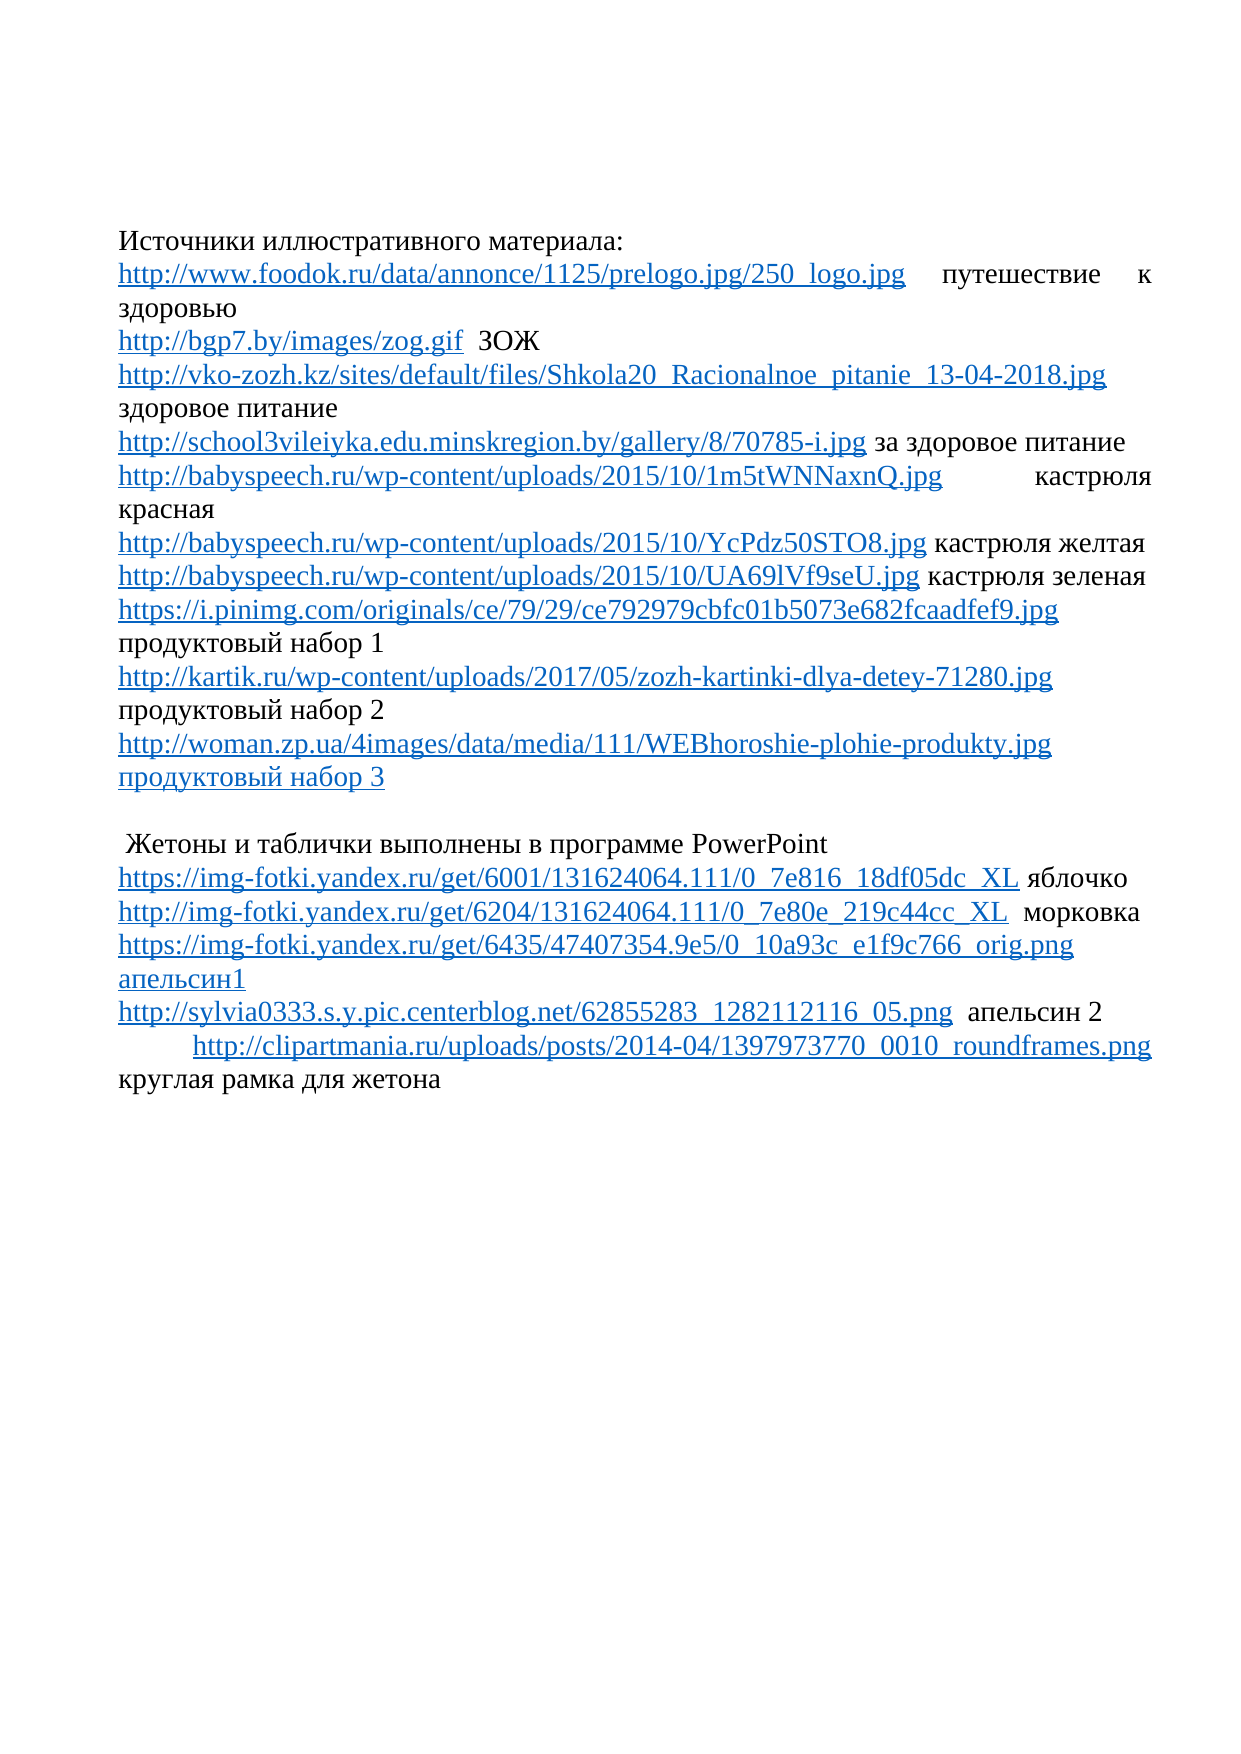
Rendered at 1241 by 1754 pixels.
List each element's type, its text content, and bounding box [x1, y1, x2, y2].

text http://bgp7.by/images/zog.gif ЗОЖ [118, 323, 1152, 357]
text http://sylvia0333.s.y.pic.centerblog.net/62855283_1282112116_05.png апельсин 2 [118, 994, 1152, 1028]
text Источники иллюстративного материала: [118, 223, 1152, 256]
text http://clipartmania.ru/uploads/posts/2014-04/1397973770_0010_roundframes.png круглая рамка для жетона [118, 1028, 1152, 1095]
text Жетоны и таблички выполнены в программе PowerPoint [118, 827, 1152, 860]
text http://www.foodok.ru/data/annonce/1125/prelogo.jpg/250_logo.jpg путешествие к здоровью [118, 256, 1152, 323]
text http://img-fotki.yandex.ru/get/6204/131624064.111/0_7e80e_219c44cc_XL морковка [118, 894, 1152, 927]
text https://img-fotki.yandex.ru/get/6001/131624064.111/0_7e816_18df05dc_XL яблочко [118, 860, 1152, 894]
text http://babyspeech.ru/wp-content/uploads/2015/10/YcPdz50STO8.jpg кастрюля желтая [118, 525, 1152, 558]
text http://babyspeech.ru/wp-content/uploads/2015/10/1m5tWNNaxnQ.jpg кастрюля красная [118, 458, 1152, 525]
text https://img-fotki.yandex.ru/get/6435/47407354.9e5/0_10a93c_e1f9c766_orig.png апельсин1 [118, 927, 1152, 994]
text http://school3vileiyka.edu.minskregion.by/gallery/8/70785-i.jpg за здоровое питание [118, 424, 1152, 458]
text http://vko-zozh.kz/sites/default/files/Shkola20_Racionalnoe_pitanie_13-04-2018.jpg здоровое питание [118, 357, 1152, 424]
text http://babyspeech.ru/wp-content/uploads/2015/10/UA69lVf9seU.jpg кастрюля зеленая [118, 558, 1152, 592]
text http://woman.zp.ua/4images/data/media/111/WEBhoroshie-plohie-produkty.jpg продуктовый набор 3 [118, 726, 1152, 793]
text http://kartik.ru/wp-content/uploads/2017/05/zozh-kartinki-dlya-detey-71280.jpg продуктовый набор 2 [118, 659, 1152, 726]
text https://i.pinimg.com/originals/ce/79/29/ce792979cbfc01b5073e682fcaadfef9.jpg продуктовый набор 1 [118, 592, 1152, 659]
